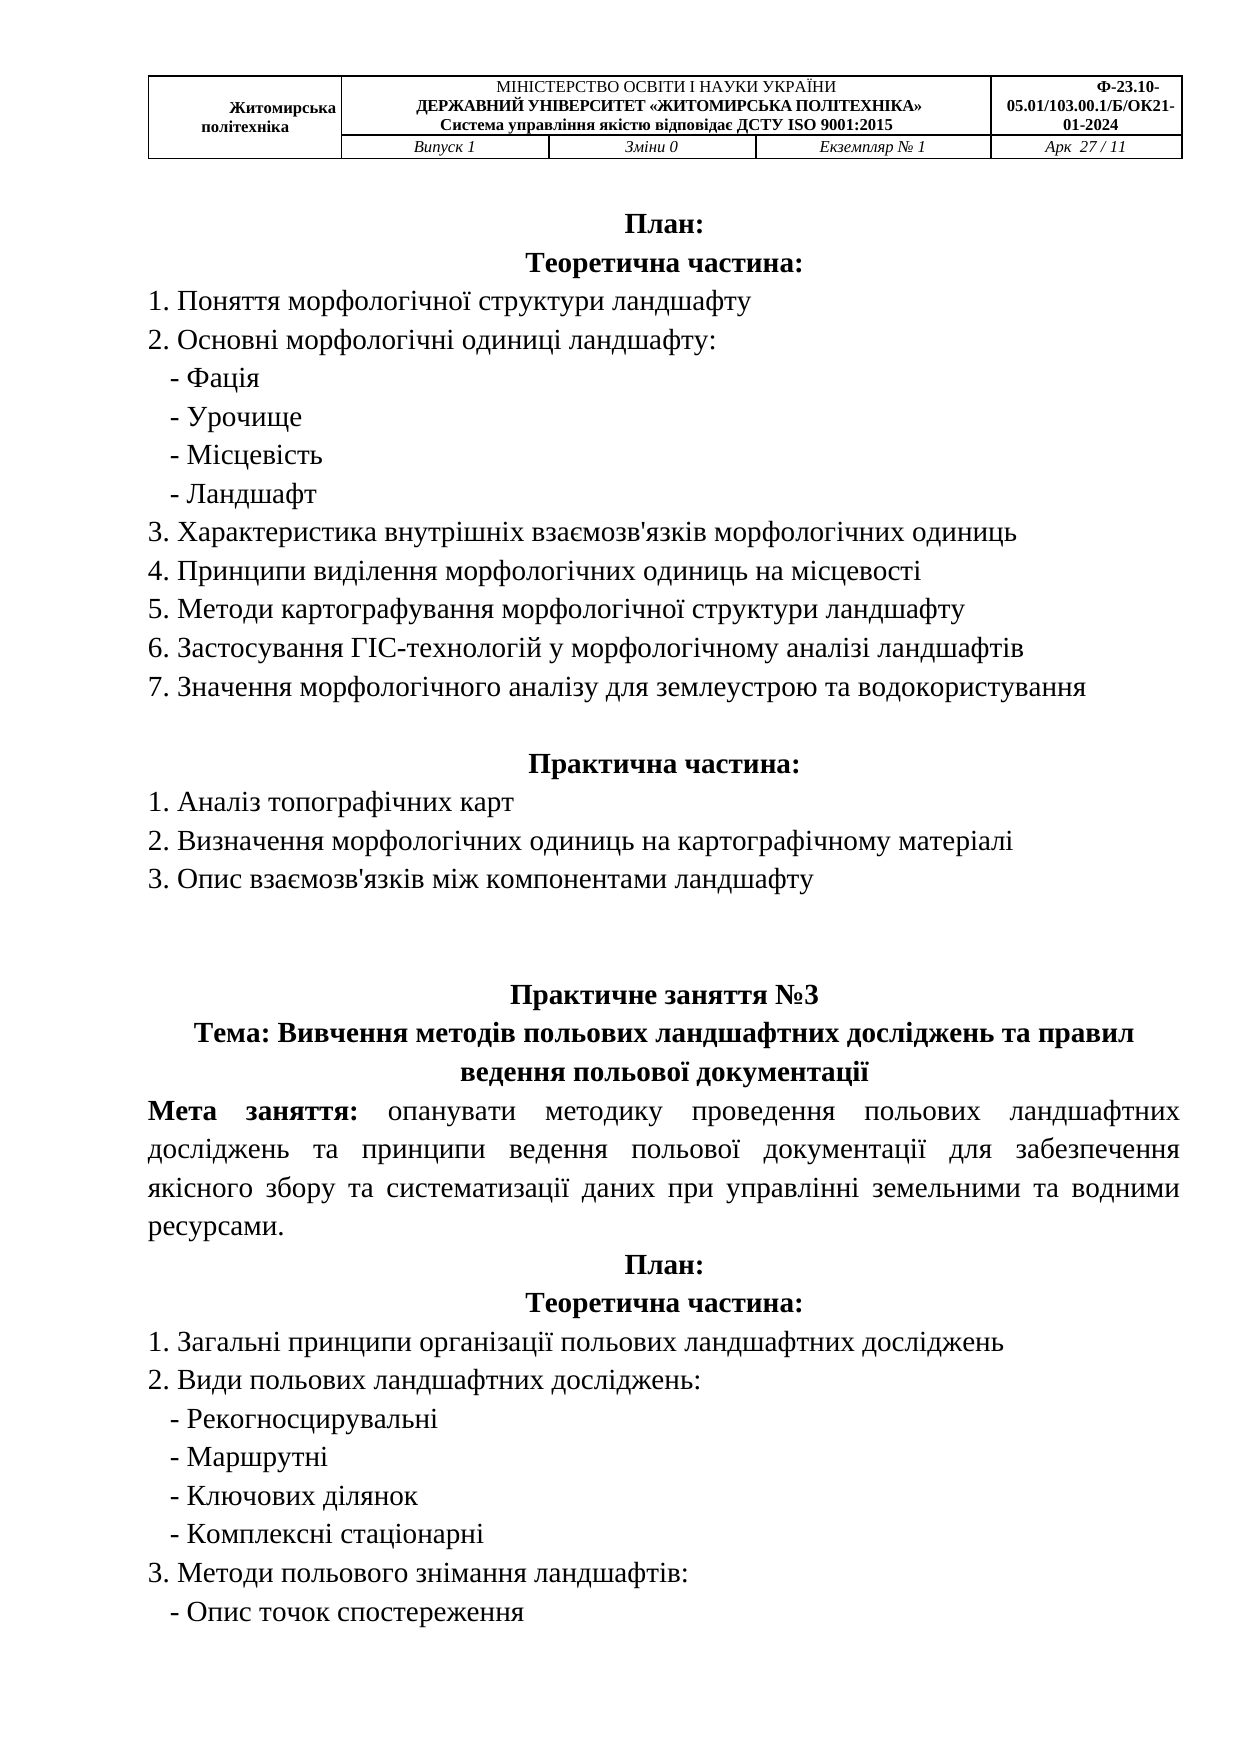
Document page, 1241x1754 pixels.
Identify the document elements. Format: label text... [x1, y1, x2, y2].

text 3. Методи польового знімання ландшафтів: [148, 1555, 1181, 1589]
text Практичне заняття №3 [148, 977, 1181, 1011]
text 2. Визначення морфологічних одиниць на картографічному матеріалі [148, 823, 1181, 856]
text - Урочище [148, 399, 1181, 432]
text 1. Поняття морфологічної структури ландшафту [148, 283, 1181, 317]
text Практична частина: [148, 746, 1181, 779]
text План: [148, 1247, 1181, 1280]
text 3. Опис взаємозв'язків між компонентами ландшафту [148, 861, 1181, 895]
text 1. Аналіз топографічних карт [148, 784, 1181, 818]
text Мета заняття: опанувати методику проведення польових ландшафтних досліджень та принципи ведення польової документації для забезпечення якісного збору та систематизації даних при управлінні земельними та водними ресурсами. [148, 1093, 1181, 1242]
text - Фація [148, 360, 1181, 394]
text Теоретична частина: [148, 1285, 1181, 1319]
text План: [148, 206, 1181, 240]
text Тема: Вивчення методів польових ландшафтних досліджень та правил ведення польової документації [148, 1016, 1181, 1088]
text 7. Значення морфологічного аналізу для землеустрою та водокористування [148, 669, 1181, 702]
text 2. Види польових ландшафтних досліджень: [148, 1362, 1181, 1396]
text - Ландшафт [148, 476, 1181, 509]
text - Місцевість [148, 437, 1181, 471]
text 4. Принципи виділення морфологічних одиниць на місцевості [148, 553, 1181, 587]
text 3. Характеристика внутрішніх взаємозв'язків морфологічних одиниць [148, 514, 1181, 548]
text 2. Основні морфологічні одиниці ландшафту: [148, 322, 1181, 355]
text 1. Загальні принципи організації польових ландшафтних досліджень [148, 1324, 1181, 1357]
text - Комплексні стаціонарні [148, 1517, 1181, 1550]
text Теоретична частина: [148, 245, 1181, 278]
text - Маршрутні [148, 1439, 1181, 1473]
text - Опис точок спостереження [148, 1594, 1181, 1627]
text 6. Застосування ГІС-технологій у морфологічному аналізі ландшафтів [148, 630, 1181, 664]
text 5. Методи картографування морфологічної структури ландшафту [148, 592, 1181, 625]
text - Ключових ділянок [148, 1478, 1181, 1512]
text - Рекогносцирувальні [148, 1401, 1181, 1434]
